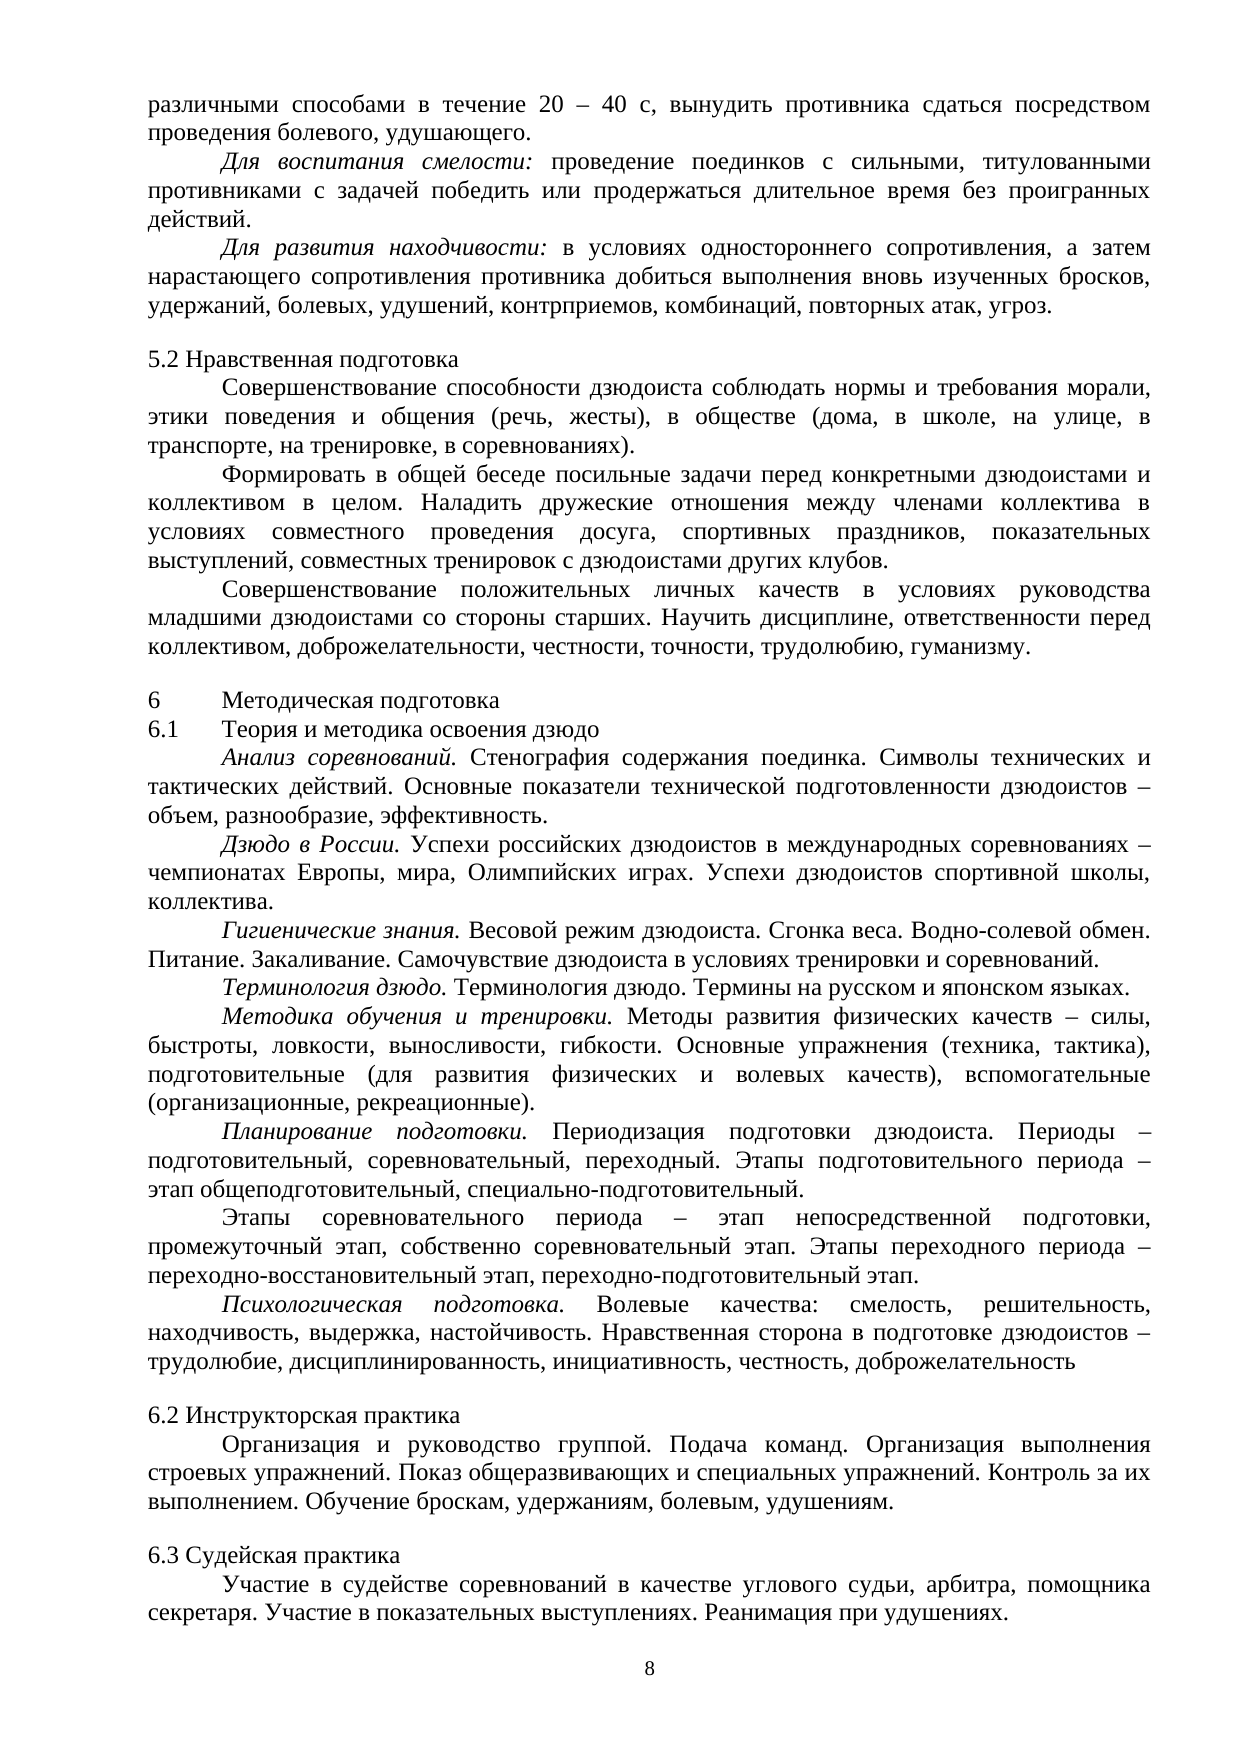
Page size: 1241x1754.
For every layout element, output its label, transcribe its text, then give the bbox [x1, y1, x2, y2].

text Формировать в общей беседе посильные задачи перед конкретными дзюдоистами и коллективом в целом. Наладить дружеские отношения между членами коллектива в условиях совместного проведения досуга, спортивных праздников, показательных выступлений, совместных тренировок с дзюдоистами других клубов. [148, 459, 1152, 574]
text 6.2 Инструкторская практика [148, 1400, 1152, 1429]
text Организация и руководство группой. Подача команд. Организация выполнения строевых упражнений. Показ общеразвивающих и специальных упражнений. Контроль за их выполнением. Обучение броскам, удержаниям, болевым, удушениям. [148, 1429, 1152, 1515]
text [148, 89, 1152, 146]
list Теория и методика освоения дзюдо [148, 714, 1152, 742]
text Совершенствование способности дзюдоиста соблюдать нормы и требования морали, этики поведения и общения (речь, жесты), в обществе (дома, в школе, на улице, в транспорте, на тренировке, в соревнованиях). [148, 372, 1152, 459]
text Гигиенические знания. Весовой режим дзюдоиста. Сгонка веса. Водно-солевой обмен. Питание. Закаливание. Самочувствие дзюдоиста в условиях тренировки и соревнований. [148, 915, 1152, 972]
text Дзюдо в России. Успехи российских дзюдоистов в международных соревнованиях – чемпионатах Европы, мира, Олимпийских играх. Успехи дзюдоистов спортивной школы, коллектива. [148, 829, 1152, 915]
text 5.2 Нравственная подготовка [148, 344, 1152, 372]
text Психологическая подготовка. Волевые качества: смелость, решительность, находчивость, выдержка, настойчивость. Нравственная сторона в подготовке дзюдоистов – трудолюбие, дисциплинированность, инициативность, честность, доброжелательность [148, 1289, 1152, 1375]
text Планирование подготовки. Периодизация подготовки дзюдоиста. Периоды – подготовительный, соревновательный, переходный. Этапы подготовительного периода – этап общеподготовительный, специально-подготовительный. [148, 1116, 1152, 1202]
text Этапы соревновательного периода – этап непосредственной подготовки, промежуточный этап, собственно соревновательный этап. Этапы переходного периода – переходно-восстановительный этап, переходно-подготовительный этап. [148, 1202, 1152, 1289]
list Методическая подготовка [148, 685, 1152, 714]
text Участие в судействе соревнований в качестве углового судьи, арбитра, помощника секретаря. Участие в показательных выступлениях. Реанимация при удушениях. [148, 1569, 1152, 1626]
text 6.3 Судейская практика [148, 1540, 1152, 1569]
text Терминология дзюдо. Терминология дзюдо. Термины на русском и японском языках. [148, 972, 1152, 1001]
text Методика обучения и тренировки. Методы развития физических качеств – силы, быстроты, ловкости, выносливости, гибкости. Основные упражнения (техника, тактика), подготовительные (для развития физических и волевых качеств), вспомогательные (организационные, рекреационные). [148, 1001, 1152, 1116]
text Анализ соревнований. Стенография содержания поединка. Символы технических и тактических действий. Основные показатели технической подготовленности дзюдоистов – объем, разнообразие, эффективность. [148, 742, 1152, 829]
text Для развития находчивости: в условиях одностороннего сопротивления, а затем нарастающего сопротивления противника добиться выполнения вновь изученных бросков, удержаний, болевых, удушений, контрприемов, комбинаций, повторных атак, угроз. [148, 232, 1152, 319]
text Для воспитания смелости: проведение поединков с сильными, титулованными противниками с задачей победить или продержаться длительное время без проигранных действий. [148, 146, 1152, 232]
text Совершенствование положительных личных качеств в условиях руководства младшими дзюдоистами со стороны старших. Научить дисциплине, ответственности перед коллективом, доброжелательности, честности, точности, трудолюбию, гуманизму. [148, 574, 1152, 660]
